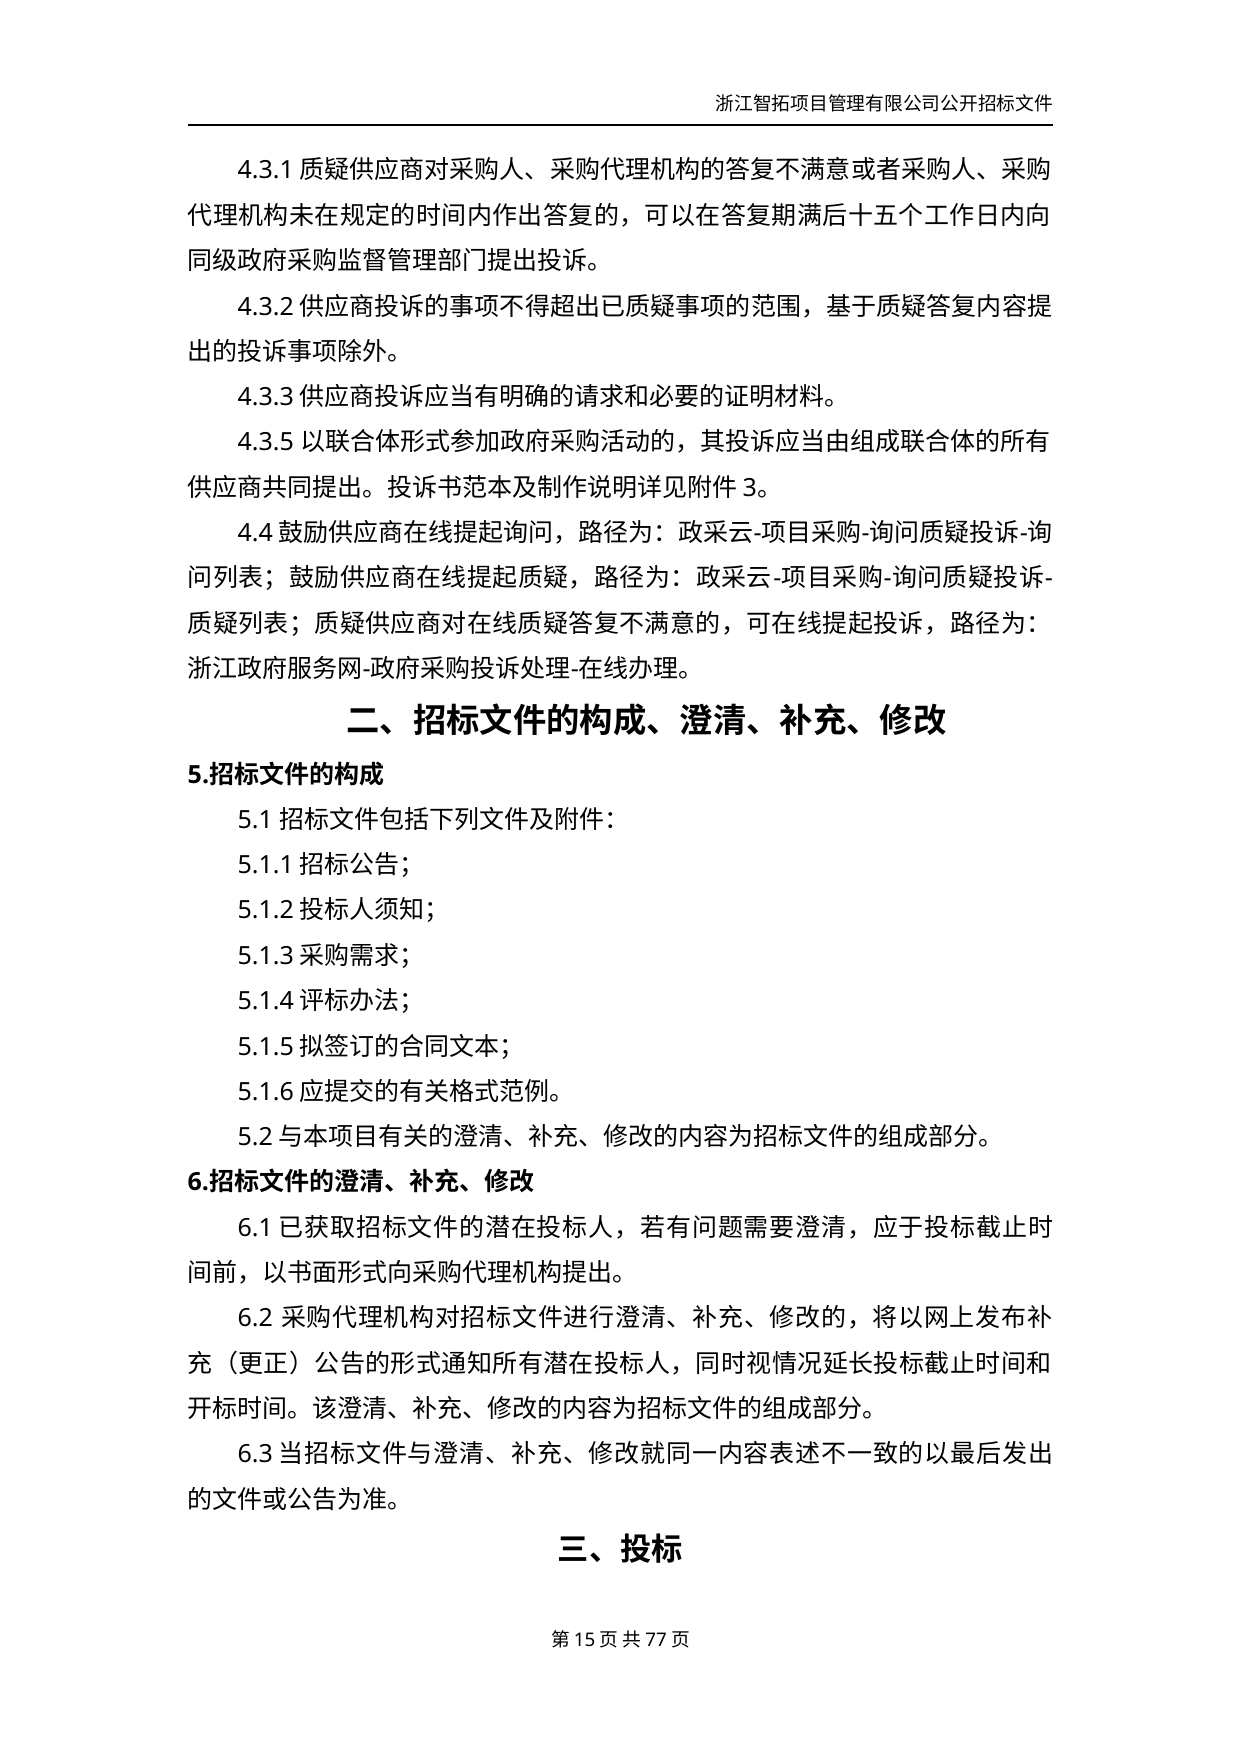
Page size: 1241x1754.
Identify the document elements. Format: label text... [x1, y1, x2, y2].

text 5.1 招标文件包括下列文件及附件： [187, 799, 1053, 836]
text 6.2 采购代理机构对招标文件进行澄清、补充、修改的，将以网上发布补充（更正）公告的形式通知所有潜在投标人，同时视情况延长投标截止时间和开标时间。该澄清、补充、修改的内容为招标文件的组成部分。 [187, 1298, 1053, 1425]
text 5.1.4评标办法； [187, 981, 1053, 1017]
text 5.招标文件的构成 [187, 754, 1053, 790]
text 5.1.1招标公告； [187, 845, 1053, 881]
text 三、投标 [187, 1524, 1053, 1569]
text 5.1.2投标人须知； [187, 890, 1053, 926]
text 6.1已获取招标文件的潜在投标人，若有问题需要澄清，应于投标截止时间前，以书面形式向采购代理机构提出。 [187, 1207, 1053, 1289]
text 5.1.5拟签订的合同文本； [187, 1026, 1053, 1062]
text 4.3.1质疑供应商对采购人、采购代理机构的答复不满意或者采购人、采购代理机构未在规定的时间内作出答复的，可以在答复期满后十五个工作日内向同级政府采购监督管理部门提出投诉。 [187, 150, 1053, 277]
text 4.3.2供应商投诉的事项不得超出已质疑事项的范围，基于质疑答复内容提出的投诉事项除外。 [187, 286, 1053, 367]
text 6.招标文件的澄清、补充、修改 [187, 1162, 1053, 1198]
text 4.4鼓励供应商在线提起询问，路径为：政采云-项目采购-询问质疑投诉-询问列表；鼓励供应商在线提起质疑，路径为：政采云-项目采购-询问质疑投诉-质疑列表；质疑供应商对在线质疑答复不满意的，可在线提起投诉，路径为：浙江政府服务网-政府采购投诉处理-在线办理。 [187, 512, 1053, 685]
text 6.3当招标文件与澄清、补充、修改就同一内容表述不一致的以最后发出的文件或公告为准。 [187, 1434, 1053, 1515]
text 4.3.5 以联合体形式参加政府采购活动的，其投诉应当由组成联合体的所有供应商共同提出。投诉书范本及制作说明详见附件3。 [187, 422, 1053, 503]
text 4.3.3供应商投诉应当有明确的请求和必要的证明材料。 [187, 377, 1053, 413]
text 5.2与本项目有关的澄清、补充、修改的内容为招标文件的组成部分。 [187, 1117, 1053, 1153]
text 5.1.6应提交的有关格式范例。 [187, 1071, 1053, 1107]
text 5.1.3采购需求； [187, 935, 1053, 972]
text 二、招标文件的构成、澄清、补充、修改 [187, 694, 1053, 742]
